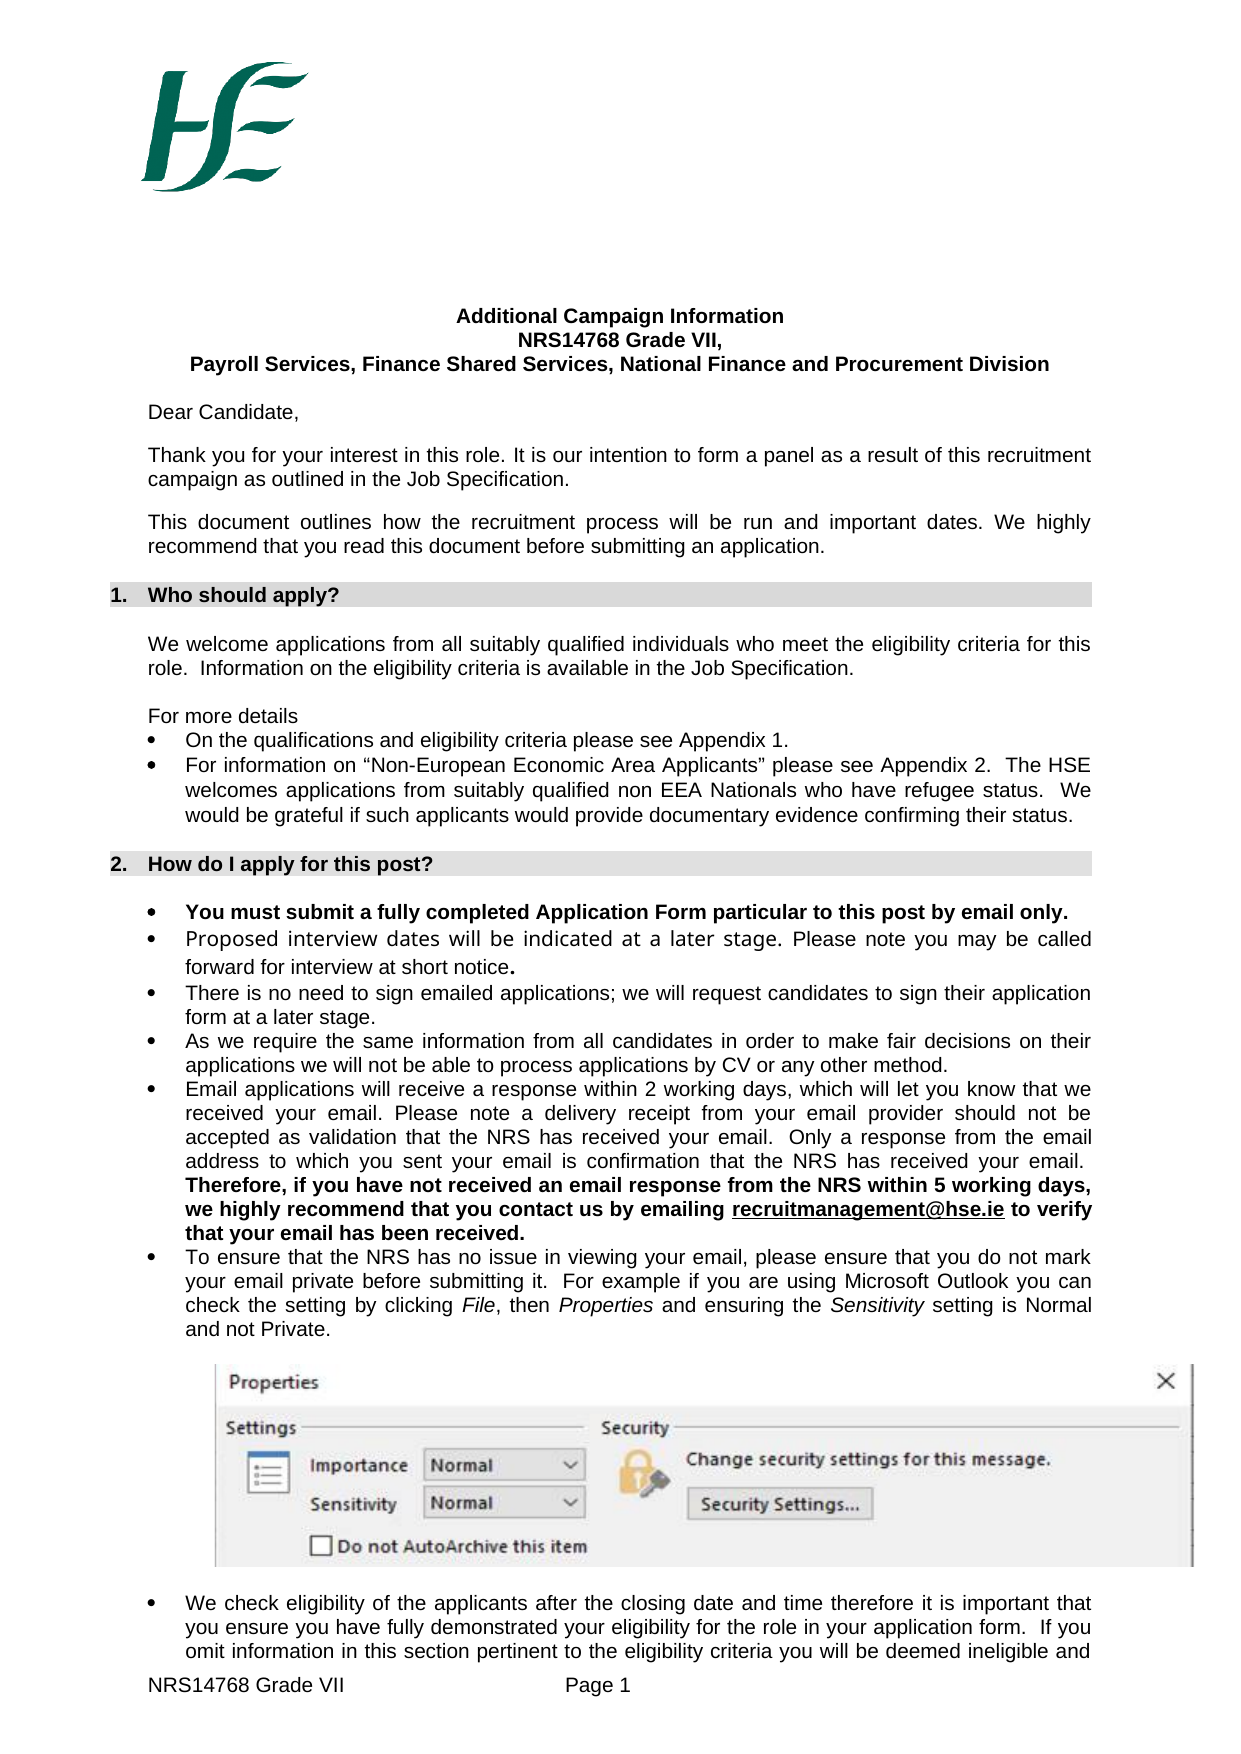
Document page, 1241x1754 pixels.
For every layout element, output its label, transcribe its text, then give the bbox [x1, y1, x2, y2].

text For more details [148, 704, 1092, 728]
text Additional Campaign Information [148, 77, 1092, 328]
list To ensure that the NRS has no issue in viewing your email, please ensure that you do not mark your email private before submitting it. For example if you are using Microsoft Outlook you can check the setting by clicking File, then Properties and ensuring the Sensitivity setting is Normal and not Private. [148, 1244, 1092, 1340]
list Email applications will receive a response within 2 working days, which will let you know that we received your email. Please note a delivery receipt from your email provider should not be accepted as validation that the NRS has received your email. Only a response from the email address to which you sent your email is confirmation that the NRS has received your email. Therefore, if you have not received an email response from the NRS within 5 working days, we highly recommend that you contact us by emailing recruitmanagement@hse.ie to verify that your email has been received. [148, 1077, 1092, 1244]
list Proposed interview dates will be indicated at a later stage. Please note you may be called forward for interview at short notice. [148, 924, 1092, 981]
list As we require the same information from all candidates in order to make fair decisions on their applications we will not be able to process applications by CV or any other method. [148, 1029, 1092, 1077]
text We welcome applications from all suitably qualified individuals who meet the eligibility criteria for this role. Information on the eligibility criteria is available in the Job Specification. [148, 632, 1092, 680]
text Thank you for your interest in this role. It is our intention to form a panel as a result of this recruitment campaign as outlined in the Job Specification. [148, 443, 1092, 491]
text Dear Candidate, [148, 400, 1092, 424]
text Payroll Services, Finance Shared Services, National Finance and Procurement Division [148, 352, 1092, 376]
list For information on “Non-European Economic Area Applicants” please see Appendix 2. The HSE welcomes applications from suitably qualified non EEA Nationals who have refugee status. We would be grateful if such applicants would provide documentary evidence confirming their status. [148, 752, 1092, 827]
picture [114, 36, 332, 218]
text NRS14768 Grade VII, [148, 328, 1092, 352]
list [148, 1591, 1092, 1663]
text This document outlines how the recruitment process will be run and important dates. We highly recommend that you read this document before submitting an application. [148, 510, 1092, 558]
list Who should apply? [110, 582, 1092, 607]
list How do I apply for this post? [110, 851, 1092, 876]
list You must submit a fully completed Application Form particular to this post by email only. [148, 900, 1092, 924]
list There is no need to sign emailed applications; we will request candidates to sign their application form at a later stage. [148, 981, 1092, 1029]
picture [214, 1364, 1195, 1567]
list On the qualifications and eligibility criteria please see Appendix 1. [148, 728, 1092, 752]
